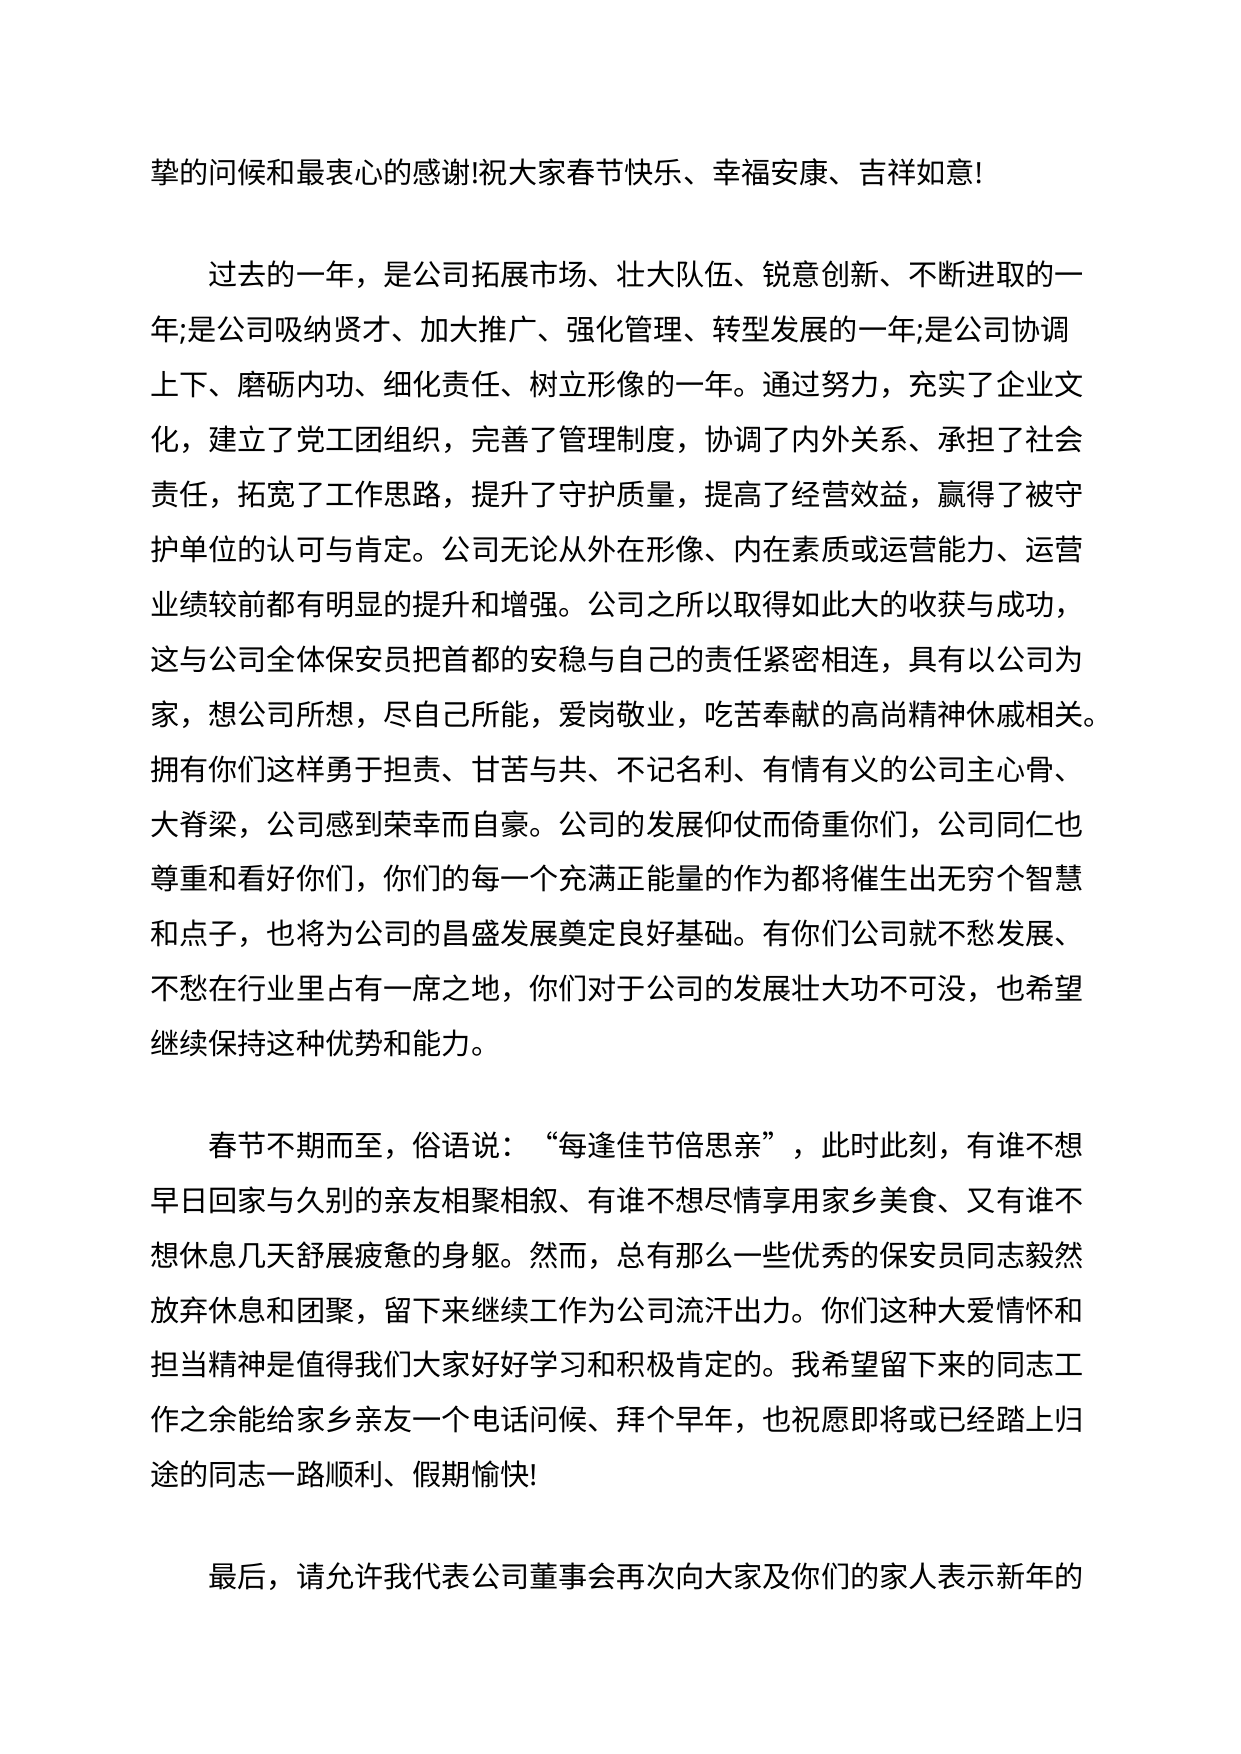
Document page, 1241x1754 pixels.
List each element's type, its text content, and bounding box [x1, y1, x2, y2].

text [150, 150, 1090, 192]
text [150, 1554, 1090, 1596]
text 过去的一年，是公司拓展市场、壮大队伍、锐意创新、不断进取的一年;是公司吸纳贤才、加大推广、强化管理、转型发展的一年;是公司协调上下、磨砺内功、细化责任、树立形像的一年。通过努力，充实了企业文化，建立了党工团组织，完善了管理制度，协调了内外关系、承担了社会责任，拓宽了工作思路，提升了守护质量，提高了经营效益，赢得了被守护单位的认可与肯定。公司无论从外在形像、内在素质或运营能力、运营业绩较前都有明显的提升和增强。公司之所以取得如此大的收获与成功，这与公司全体保安员把首都的安稳与自己的责任紧密相连，具有以公司为家，想公司所想，尽自己所能，爱岗敬业，吃苦奉献的高尚精神休戚相关。拥有你们这样勇于担责、甘苦与共、不记名利、有情有义的公司主心骨、大脊梁，公司感到荣幸而自豪。公司的发展仰仗而倚重你们，公司同仁也尊重和看好你们，你们的每一个充满正能量的作为都将催生出无穷个智慧和点子，也将为公司的昌盛发展奠定良好基础。有你们公司就不愁发展、不愁在行业里占有一席之地，你们对于公司的发展壮大功不可没，也希望继续保持这种优势和能力。 [150, 252, 1090, 1063]
text 春节不期而至，俗语说：“每逢佳节倍思亲”，此时此刻，有谁不想早日回家与久别的亲友相聚相叙、有谁不想尽情享用家乡美食、又有谁不想休息几天舒展疲惫的身躯。然而，总有那么一些优秀的保安员同志毅然放弃休息和团聚，留下来继续工作为公司流汗出力。你们这种大爱情怀和担当精神是值得我们大家好好学习和积极肯定的。我希望留下来的同志工作之余能给家乡亲友一个电话问候、拜个早年，也祝愿即将或已经踏上归途的同志一路顺利、假期愉快! [150, 1122, 1090, 1494]
